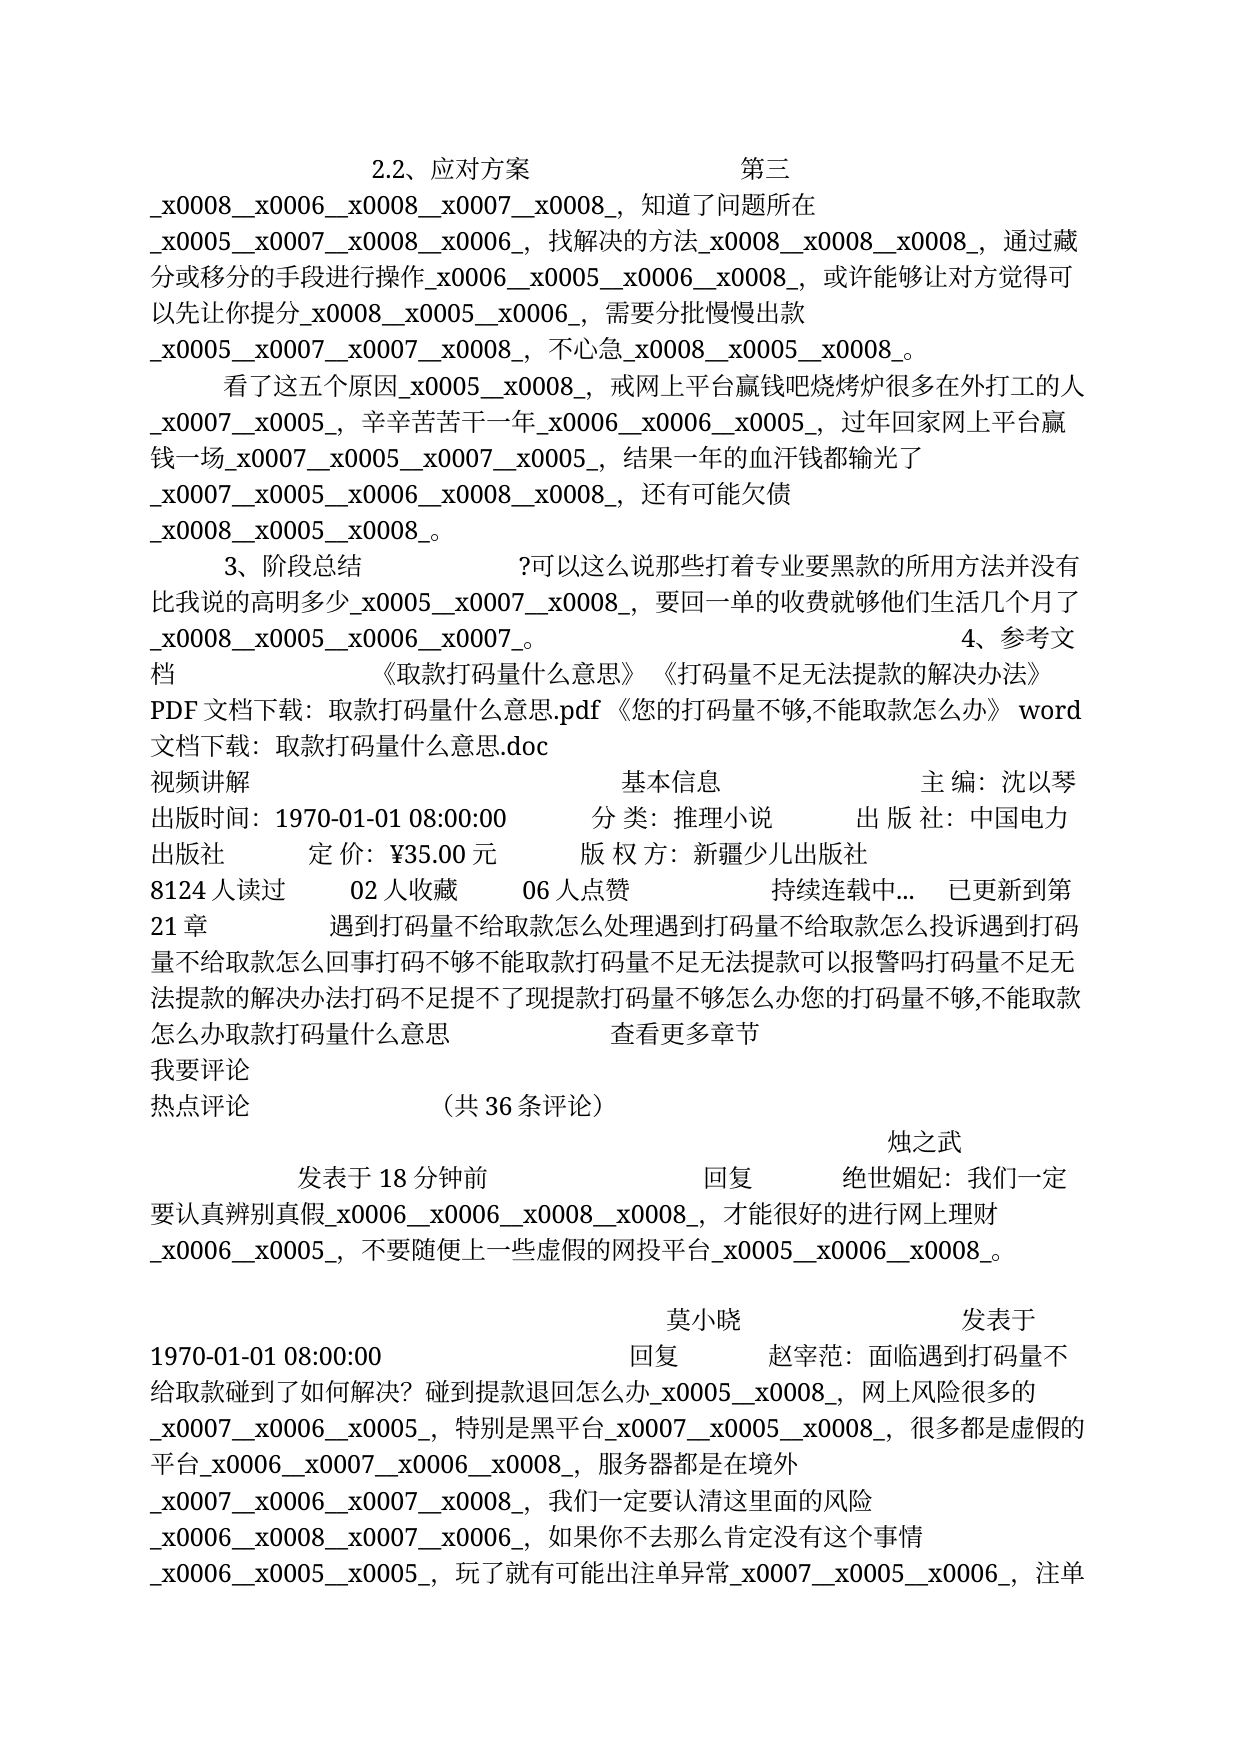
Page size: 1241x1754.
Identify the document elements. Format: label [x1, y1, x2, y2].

text [150, 150, 1090, 1589]
